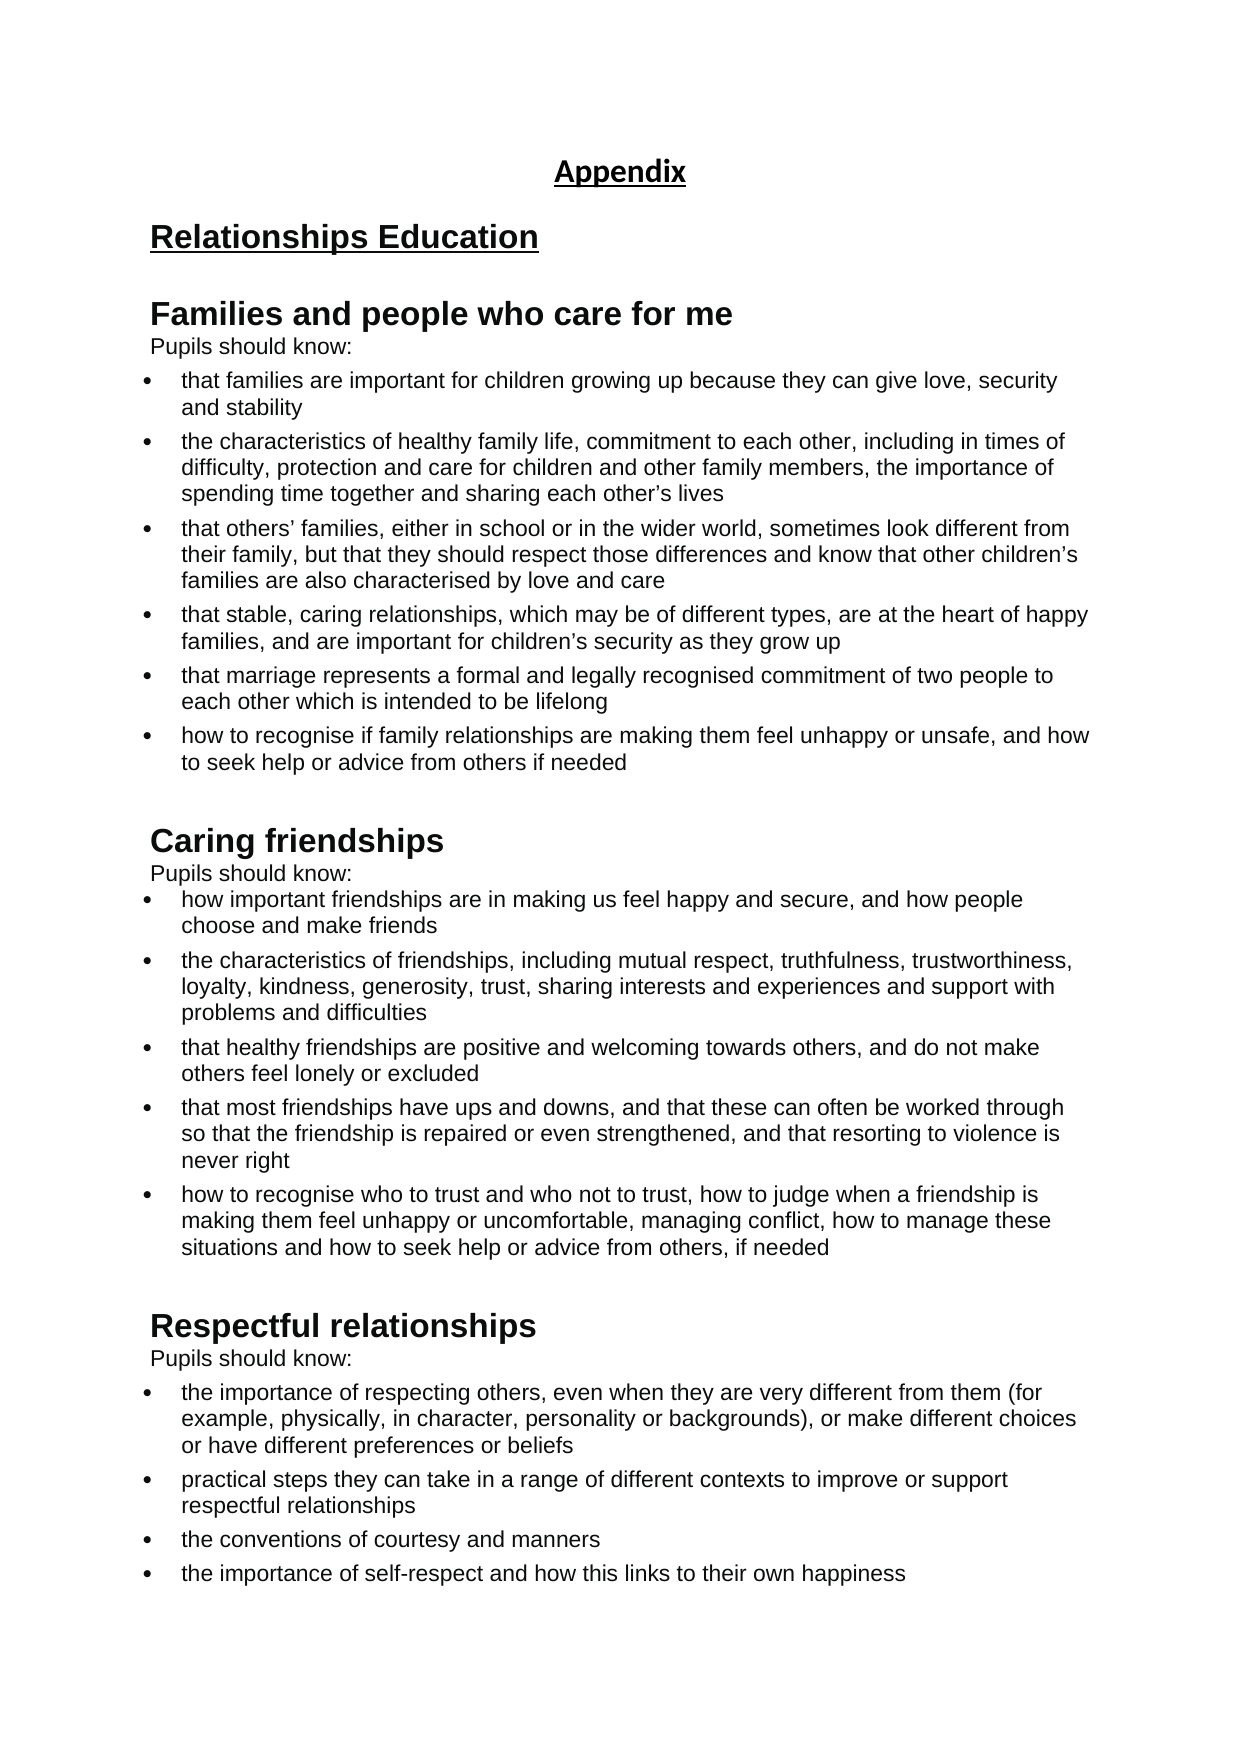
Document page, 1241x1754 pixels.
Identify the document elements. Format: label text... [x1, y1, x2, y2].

text Relationships Education [150, 218, 1090, 256]
text Pupils should know: [150, 333, 1090, 359]
list that healthy friendships are positive and welcoming towards others, and do not make others feel lonely or excluded [144, 1033, 1090, 1086]
text Pupils should know: [150, 860, 1090, 886]
list that others’ families, either in school or in the wider world, sometimes look different from their family, but that they should respect those differences and know that other children’s families are also characterised by love and care [144, 514, 1090, 593]
list that marriage represents a formal and legally recognised commitment of two people to each other which is intended to be lifelong [144, 662, 1090, 714]
list the conventions of courtesy and manners [144, 1526, 1090, 1553]
list that stable, caring relationships, which may be of different types, are at the heart of happy families, and are important for children’s security as they grow up [144, 601, 1090, 654]
list the importance of respecting others, even when they are very different from them (for example, physically, in character, personality or backgrounds), or make different choices or have different preferences or beliefs [144, 1379, 1090, 1458]
text Appendix [150, 150, 1090, 191]
list the characteristics of healthy family life, commitment to each other, including in times of difficulty, protection and care for children and other family members, the importance of spending time together and sharing each other’s lives [144, 428, 1090, 507]
list that families are important for children growing up because they can give love, security and stability [144, 367, 1090, 420]
list practical steps they can take in a range of different contexts to improve or support respectful relationships [144, 1466, 1090, 1518]
text Respectful relationships [150, 1306, 1090, 1345]
text Caring friendships [150, 821, 1090, 860]
text Pupils should know: [150, 1345, 1090, 1371]
list the characteristics of friendships, including mutual respect, truthfulness, trustworthiness, loyalty, kindness, generosity, trust, sharing interests and experiences and support with problems and difficulties [144, 947, 1090, 1026]
list that most friendships have ups and downs, and that these can often be worked through so that the friendship is repaired or even strengthened, and that resorting to violence is never right [144, 1094, 1090, 1173]
list how important friendships are in making us feel happy and secure, and how people choose and make friends [144, 886, 1090, 939]
list how to recognise who to trust and who not to trust, how to judge when a friendship is making them feel unhappy or uncomfortable, managing conflict, how to manage these situations and how to seek help or advice from others, if needed [144, 1181, 1090, 1260]
text Families and people who care for me [150, 294, 1090, 333]
list how to recognise if family relationships are making them feel unhappy or unsafe, and how to seek help or advice from others if needed [144, 722, 1090, 775]
list the importance of self-respect and how this links to their own happiness [144, 1560, 1090, 1587]
